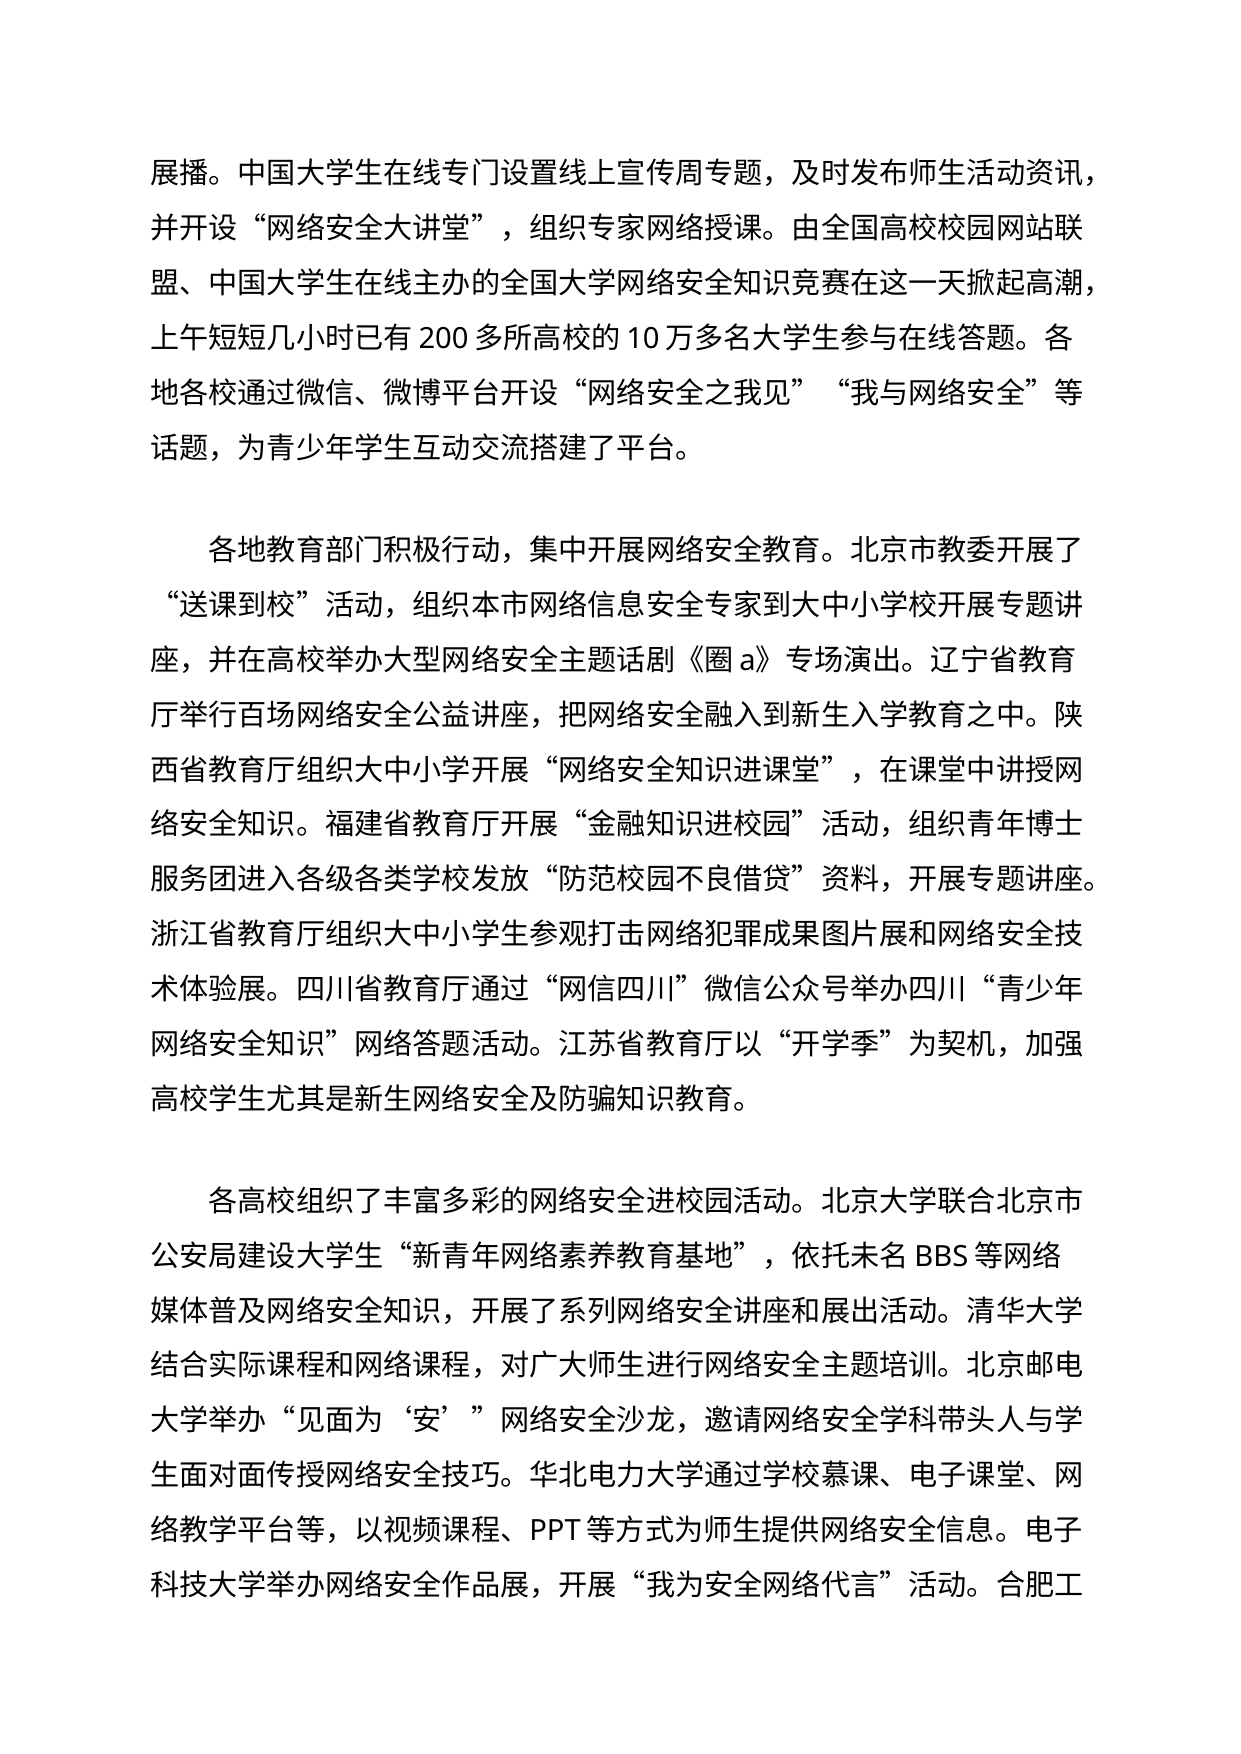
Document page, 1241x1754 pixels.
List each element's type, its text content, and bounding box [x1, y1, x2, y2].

text 各地教育部门积极行动，集中开展网络安全教育。北京市教委开展了“送课到校”活动，组织本市网络信息安全专家到大中小学校开展专题讲座，并在高校举办大型网络安全主题话剧《圈a》专场演出。辽宁省教育厅举行百场网络安全公益讲座，把网络安全融入到新生入学教育之中。陕西省教育厅组织大中小学开展“网络安全知识进课堂”，在课堂中讲授网络安全知识。福建省教育厅开展“金融知识进校园”活动，组织青年博士服务团进入各级各类学校发放“防范校园不良借贷”资料，开展专题讲座。浙江省教育厅组织大中小学生参观打击网络犯罪成果图片展和网络安全技术体验展。四川省教育厅通过“网信四川”微信公众号举办四川“青少年网络安全知识”网络答题活动。江苏省教育厅以“开学季”为契机，加强高校学生尤其是新生网络安全及防骗知识教育。 [150, 526, 1090, 1118]
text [150, 1177, 1090, 1604]
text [150, 150, 1090, 467]
